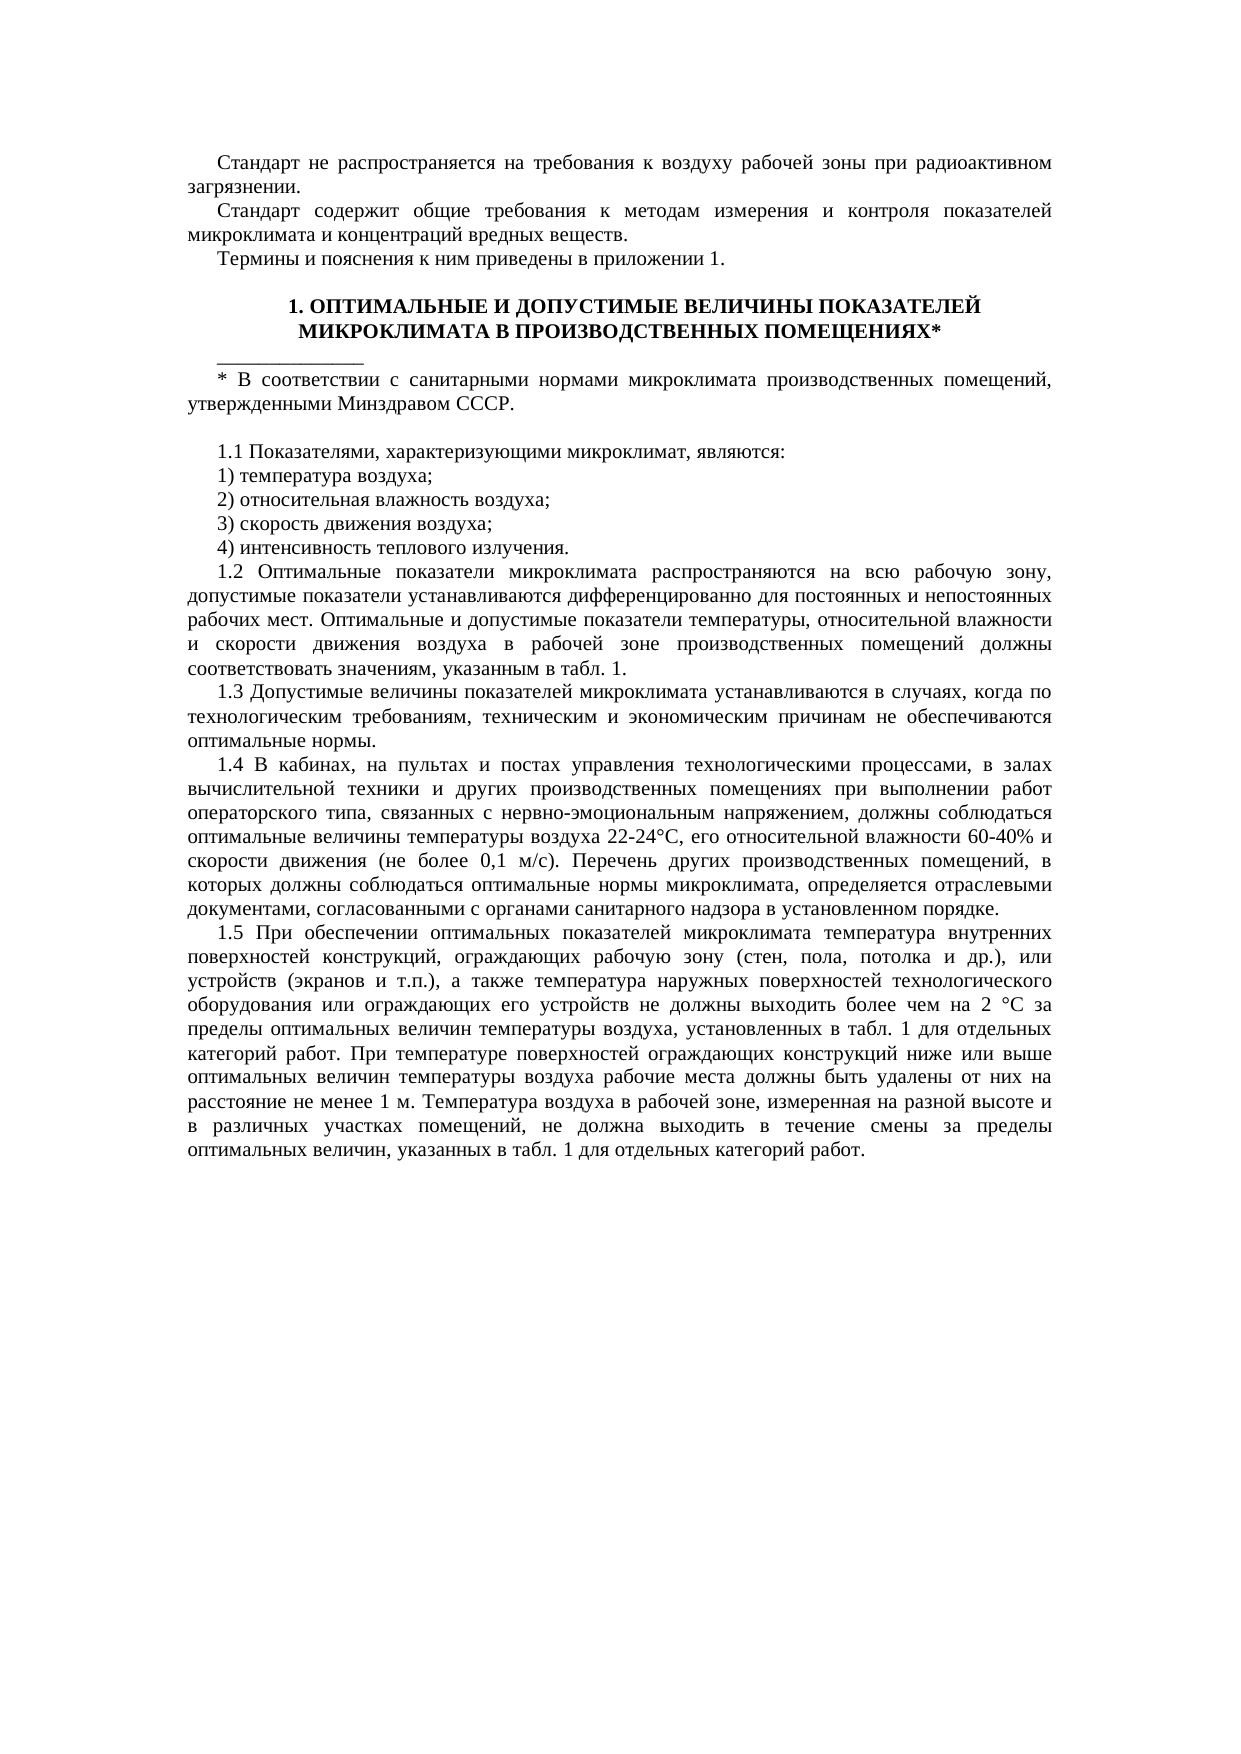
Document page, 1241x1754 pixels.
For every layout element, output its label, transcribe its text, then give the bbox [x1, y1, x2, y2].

text 1.2 Оптимальные показатели микроклимата распространяются на всю рабочую зону, допустимые показатели устанавливаются дифференцированно для постоянных и непостоянных рабочих мест. Оптимальные и допустимые показатели температуры, относительной влажности и скорости движения воздуха в рабочей зоне производственных помещений должны соответствовать значениям, указанным в табл. 1. [187, 559, 1053, 679]
text Стандарт не распространяется на требования к воздуху рабочей зоны при радиоактивном загрязнении. [187, 150, 1053, 198]
text * В соответствии с санитарными нормами микроклимата производственных помещений, утвержденными Минздравом СССР. [187, 367, 1053, 415]
text 4) интенсивность теплового излучения. [187, 535, 1053, 559]
text 1.1 Показателями, характеризующими микроклимат, являются: [187, 439, 1053, 463]
text Термины и пояснения к ним приведены в приложении 1. [187, 246, 1053, 270]
text Стандарт содержит общие требования к методам измерения и контроля показателей микроклимата и концентраций вредных веществ. [187, 198, 1053, 246]
text 1.4 В кабинах, на пультах и постах управления технологическими процессами, в залах вычислительной техники и других производственных помещениях при выполнении работ операторского типа, связанных с нервно-эмоциональным напряжением, должны соблюдаться оптимальные величины температуры воздуха 22-24°С, его относительной влажности 60-40% и скорости движения (не более 0,1 м/с). Перечень других производственных помещений, в которых должны соблюдаться оптимальные нормы микроклимата, определяется отраслевыми документами, согласованными с органами санитарного надзора в установленном порядке. [187, 752, 1053, 920]
text ______________ [187, 342, 1053, 367]
subtitle 1. ОПТИМАЛЬНЫЕ И ДОПУСТИМЫЕ ВЕЛИЧИНЫ ПОКАЗАТЕЛЕЙ МИКРОКЛИМАТА В ПРОИЗВОДСТВЕННЫХ ПОМЕЩЕНИЯХ* [187, 294, 1053, 342]
text 2) относительная влажность воздуха; [187, 487, 1053, 511]
text 1.3 Допустимые величины показателей микроклимата устанавливаются в случаях, когда по технологическим требованиям, техническим и экономическим причинам не обеспечиваются оптимальные нормы. [187, 679, 1053, 752]
text 3) скорость движения воздуха; [187, 511, 1053, 535]
text 1) температура воздуха; [187, 463, 1053, 487]
text 1.5 При обеспечении оптимальных показателей микроклимата температура внутренних поверхностей конструкций, ограждающих рабочую зону (стен, пола, потолка и др.), или устройств (экранов и т.п.), а также температура наружных поверхностей технологического оборудования или ограждающих его устройств не должны выходить более чем на 2 °С за пределы оптимальных величин температуры воздуха, установленных в табл. 1 для отдельных категорий работ. При температуре поверхностей ограждающих конструкций ниже или выше оптимальных величин температуры воздуха рабочие места должны быть удалены от них на расстояние не менее 1 м. Температура воздуха в рабочей зоне, измеренная на разной высоте и в различных участках помещений, не должна выходить в течение смены за пределы оптимальных величин, указанных в табл. 1 для отдельных категорий работ. [187, 920, 1053, 1161]
